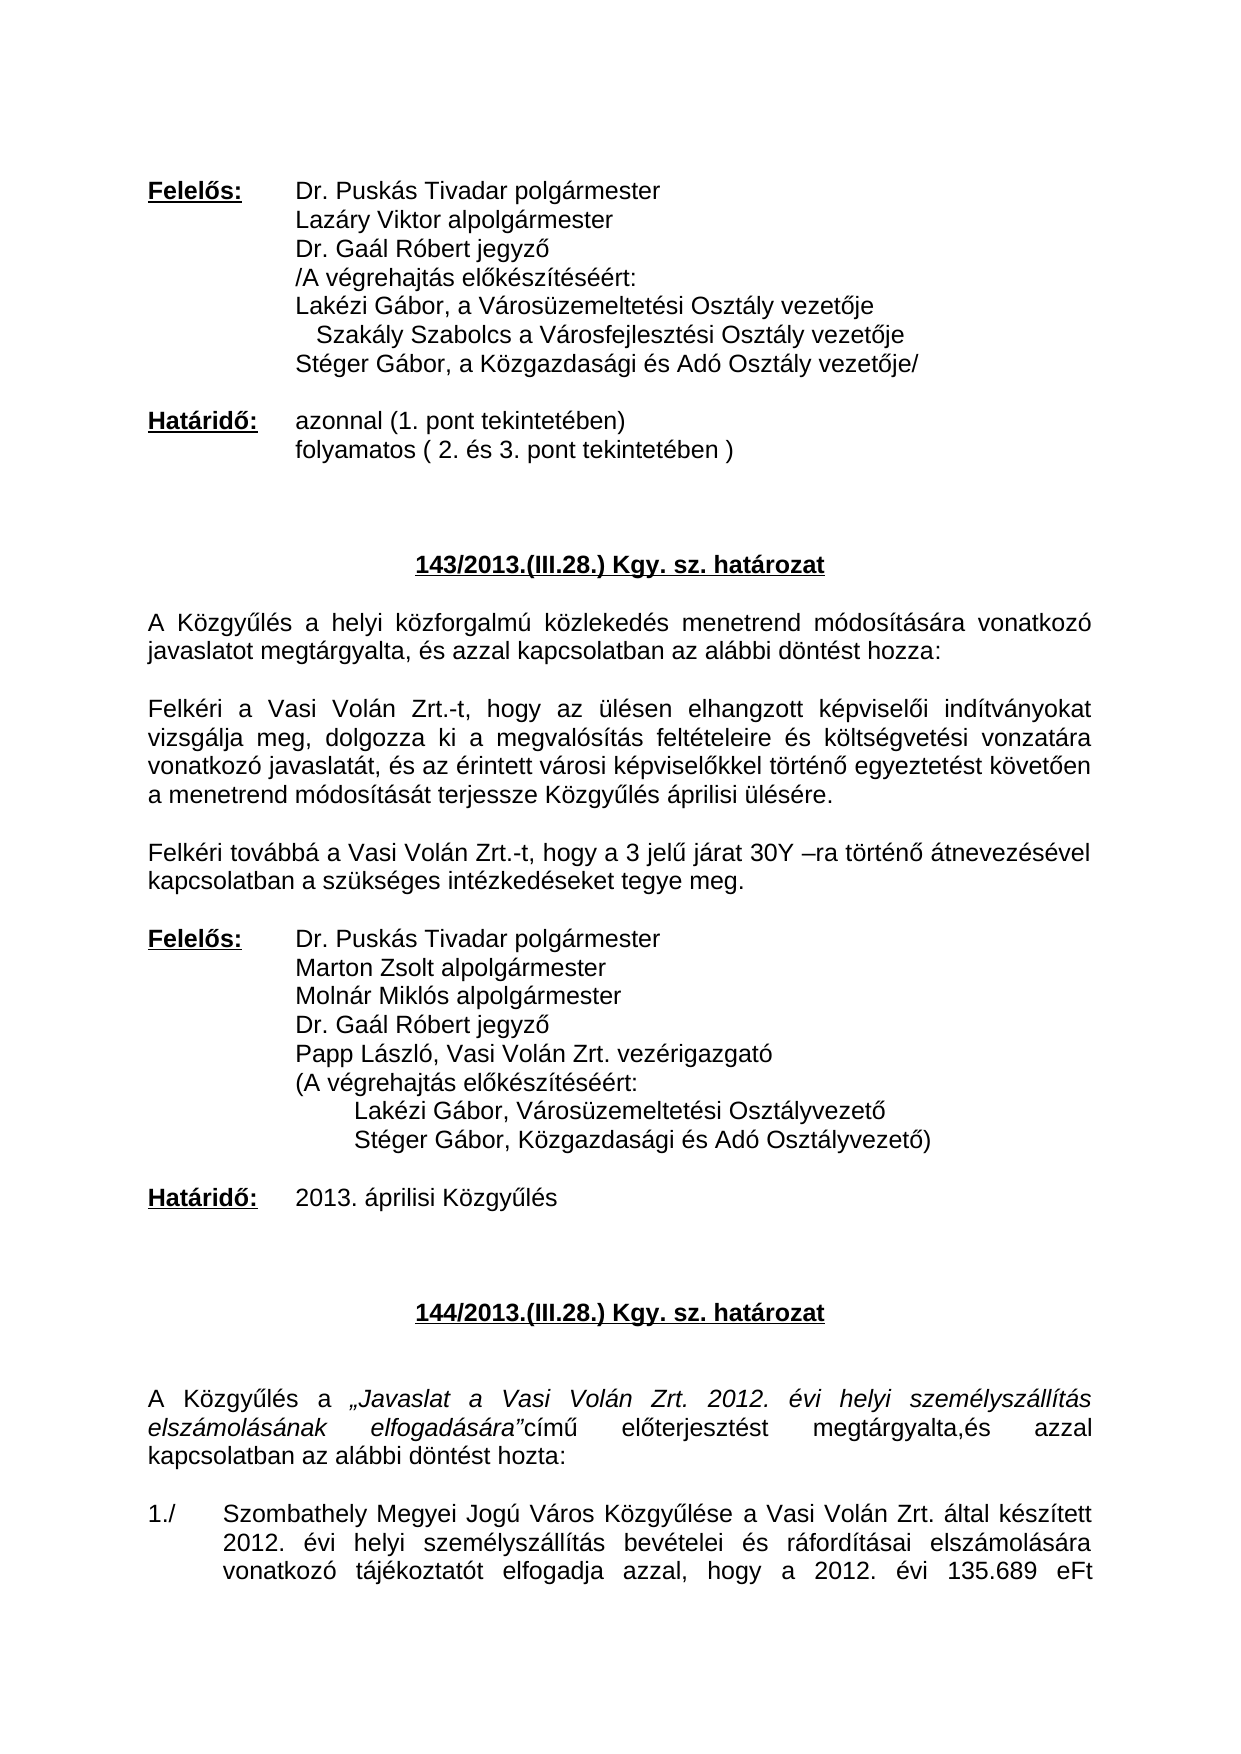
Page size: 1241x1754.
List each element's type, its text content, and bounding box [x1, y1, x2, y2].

text Papp László, Vasi Volán Zrt. vezérigazgató [221, 1039, 1093, 1068]
text (A végrehajtás előkészítéséért: [148, 1068, 1093, 1096]
title Stéger Gábor, a Közgazdasági és Adó Osztály vezetője/ [148, 349, 1093, 378]
title Lazáry Viktor alpolgármester [148, 205, 1093, 234]
text Határidő: 2013. áprilisi Közgyűlés [148, 1183, 1093, 1211]
title Szakály Szabolcs a Városfejlesztési Osztály vezetője [148, 320, 1093, 349]
text 143/2013.(III.28.) Kgy. sz. határozat [148, 550, 1093, 579]
text Marton Zsolt alpolgármester [148, 953, 1093, 981]
text A Közgyűlés a helyi közforgalmú közlekedés menetrend módosítására vonatkozó javaslatot megtárgyalta, és azzal kapcsolatban az alábbi döntést hozza: [148, 608, 1093, 665]
text Felkéri továbbá a Vasi Volán Zrt.-t, hogy a 3 jelű járat 30Y –ra történő átnevezésével kapcsolatban a szükséges intézkedéseket tegye meg. [148, 838, 1093, 895]
text A Közgyűlés a „Javaslat a Vasi Volán Zrt. 2012. évi helyi személyszállítás elszámolásának elfogadására”című előterjesztést megtárgyalta,és azzal kapcsolatban az alábbi döntést hozta: [148, 1384, 1093, 1470]
text Lakézi Gábor, Városüzemeltetési Osztályvezető [298, 1096, 1093, 1125]
text Stéger Gábor, Közgazdasági és Adó Osztályvezető) [148, 1125, 1093, 1154]
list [148, 1499, 1093, 1585]
title /A végrehajtás előkészítéséért: [295, 263, 1093, 291]
title Határidő: azonnal (1. pont tekintetében) [148, 406, 1093, 435]
text Dr. Gaál Róbert jegyző [221, 1010, 1093, 1039]
title Lakézi Gábor, a Városüzemeltetési Osztály vezetője [148, 291, 1093, 320]
title Felelős: Dr. Puskás Tivadar polgármester [148, 176, 1093, 205]
title Dr. Gaál Róbert jegyző [148, 234, 1093, 263]
text Felkéri a Vasi Volán Zrt.-t, hogy az ülésen elhangzott képviselői indítványokat vizsgálja meg, dolgozza ki a megvalósítás feltételeire és költségvetési vonzatára vonatkozó javaslatát, és az érintett városi képviselőkkel történő egyeztetést követően a menetrend módosítását terjessze Közgyűlés áprilisi ülésére. [148, 694, 1093, 809]
text Felelős: Dr. Puskás Tivadar polgármester [148, 924, 1093, 953]
text 144/2013.(III.28.) Kgy. sz. határozat [148, 1298, 1093, 1326]
text Molnár Miklós alpolgármester [148, 981, 1093, 1010]
title folyamatos ( 2. és 3. pont tekintetében ) [148, 435, 1093, 464]
